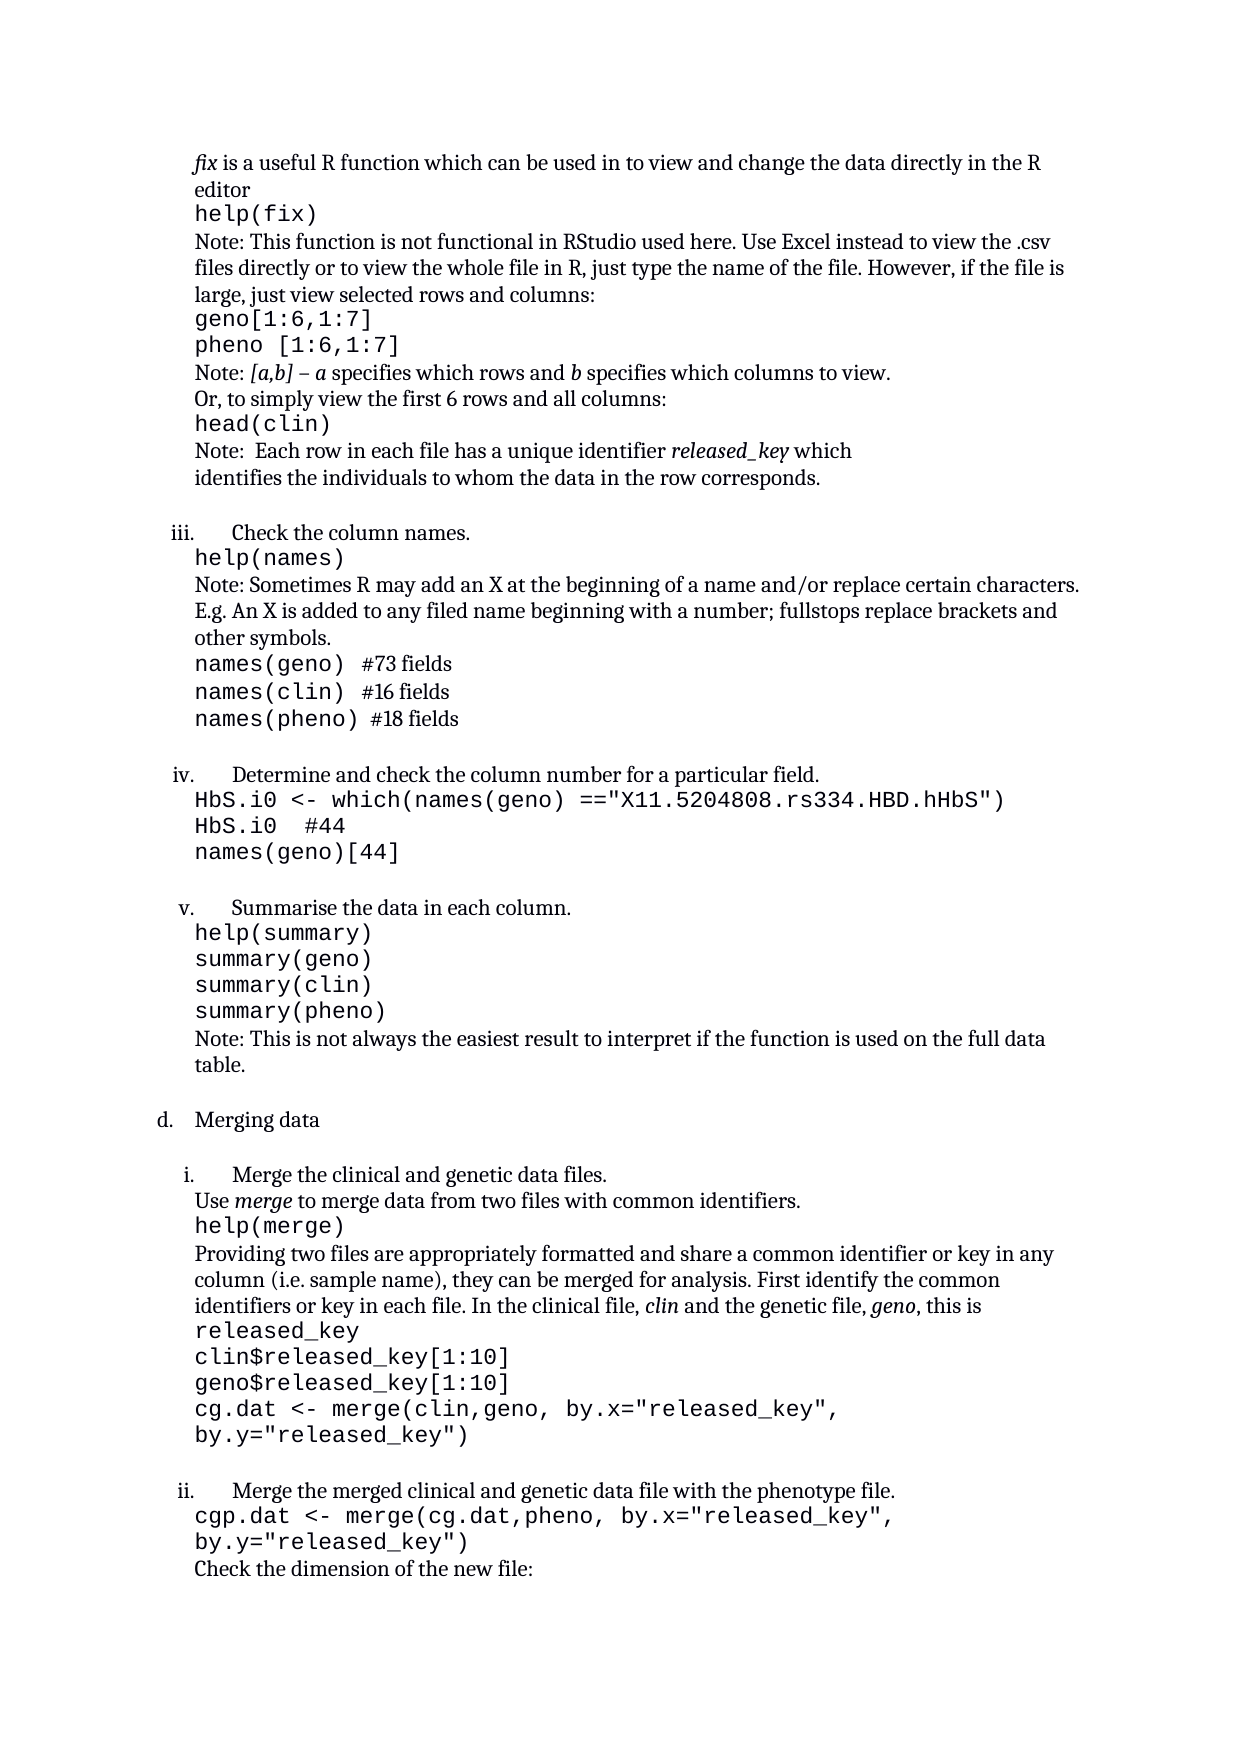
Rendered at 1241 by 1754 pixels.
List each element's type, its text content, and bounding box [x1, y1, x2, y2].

text Note: Each row in each file has a unique identifier released_key which [194, 438, 1090, 464]
list Summarise the data in each column. [194, 895, 1090, 922]
list Merge the merged clinical and genetic data file with the phenotype file. [194, 1478, 1090, 1504]
text clin$released_key[1:10] [194, 1346, 1090, 1371]
text names(clin) #16 fields [194, 678, 1090, 706]
text help(fix) [194, 203, 1090, 229]
text Note: Sometimes R may add an X at the beginning of a name and/or replace certain characters. E.g. An X is added to any filed name beginning with a number; fullstops replace brackets and other symbols. [194, 572, 1090, 651]
text Check the dimension of the new file: [194, 1556, 1090, 1583]
text summary(clin) [194, 973, 1090, 999]
text Or, to simply view the first 6 rows and all columns: [194, 386, 1090, 412]
text geno[1:6,1:7] [194, 308, 1090, 334]
text names(pheno) #18 fields [194, 706, 1090, 733]
list Merge the clinical and genetic data files. [194, 1162, 1090, 1188]
list Merging data [157, 1107, 1090, 1133]
text head(clin) [194, 412, 1090, 438]
text names(geno)[44] [194, 841, 1090, 866]
text Note: This function is not functional in RStudio used here. Use Excel instead to view the .csv files directly or to view the whole file in R, just type the name of the file. However, if the file is large, just view selected rows and columns: [194, 229, 1090, 308]
text geno$released_key[1:10] [194, 1371, 1090, 1397]
text Providing two files are appropriately formatted and share a common identifier or key in any column (i.e. sample name), they can be merged for analysis. First identify the common identifiers or key in each file. In the clinical file, clin and the genetic file, geno, this is released_key [194, 1241, 1090, 1346]
text help(summary) [194, 922, 1090, 947]
list Determine and check the column number for a particular field. [194, 762, 1090, 789]
text identifies the individuals to whom the data in the row corresponds. [194, 464, 1090, 491]
text fix is a useful R function which can be used in to view and change the data directly in the R editor [194, 150, 1090, 203]
text cgp.dat <- merge(cg.dat,pheno, by.x="released_key", by.y="released_key") [194, 1504, 1090, 1556]
text HbS.i0 <- which(names(geno) =="X11.5204808.rs334.HBD.hHbS") [194, 789, 1090, 814]
text names(geno) #73 fields [194, 651, 1090, 678]
list Check the column names. [194, 520, 1090, 546]
text Use merge to merge data from two files with common identifiers. [194, 1188, 1090, 1214]
text summary(pheno) [194, 999, 1090, 1025]
text Note: This is not always the easiest result to interpret if the function is used on the full data table. [194, 1025, 1090, 1078]
text help(merge) [194, 1214, 1090, 1241]
text Note: [a,b] – a specifies which rows and b specifies which columns to view. [194, 359, 1090, 386]
text HbS.i0 #44 [194, 814, 1090, 841]
text pheno [1:6,1:7] [194, 334, 1090, 359]
text help(names) [194, 546, 1090, 572]
text cg.dat <- merge(clin,geno, by.x="released_key", by.y="released_key") [194, 1397, 1090, 1449]
text summary(geno) [194, 947, 1090, 973]
